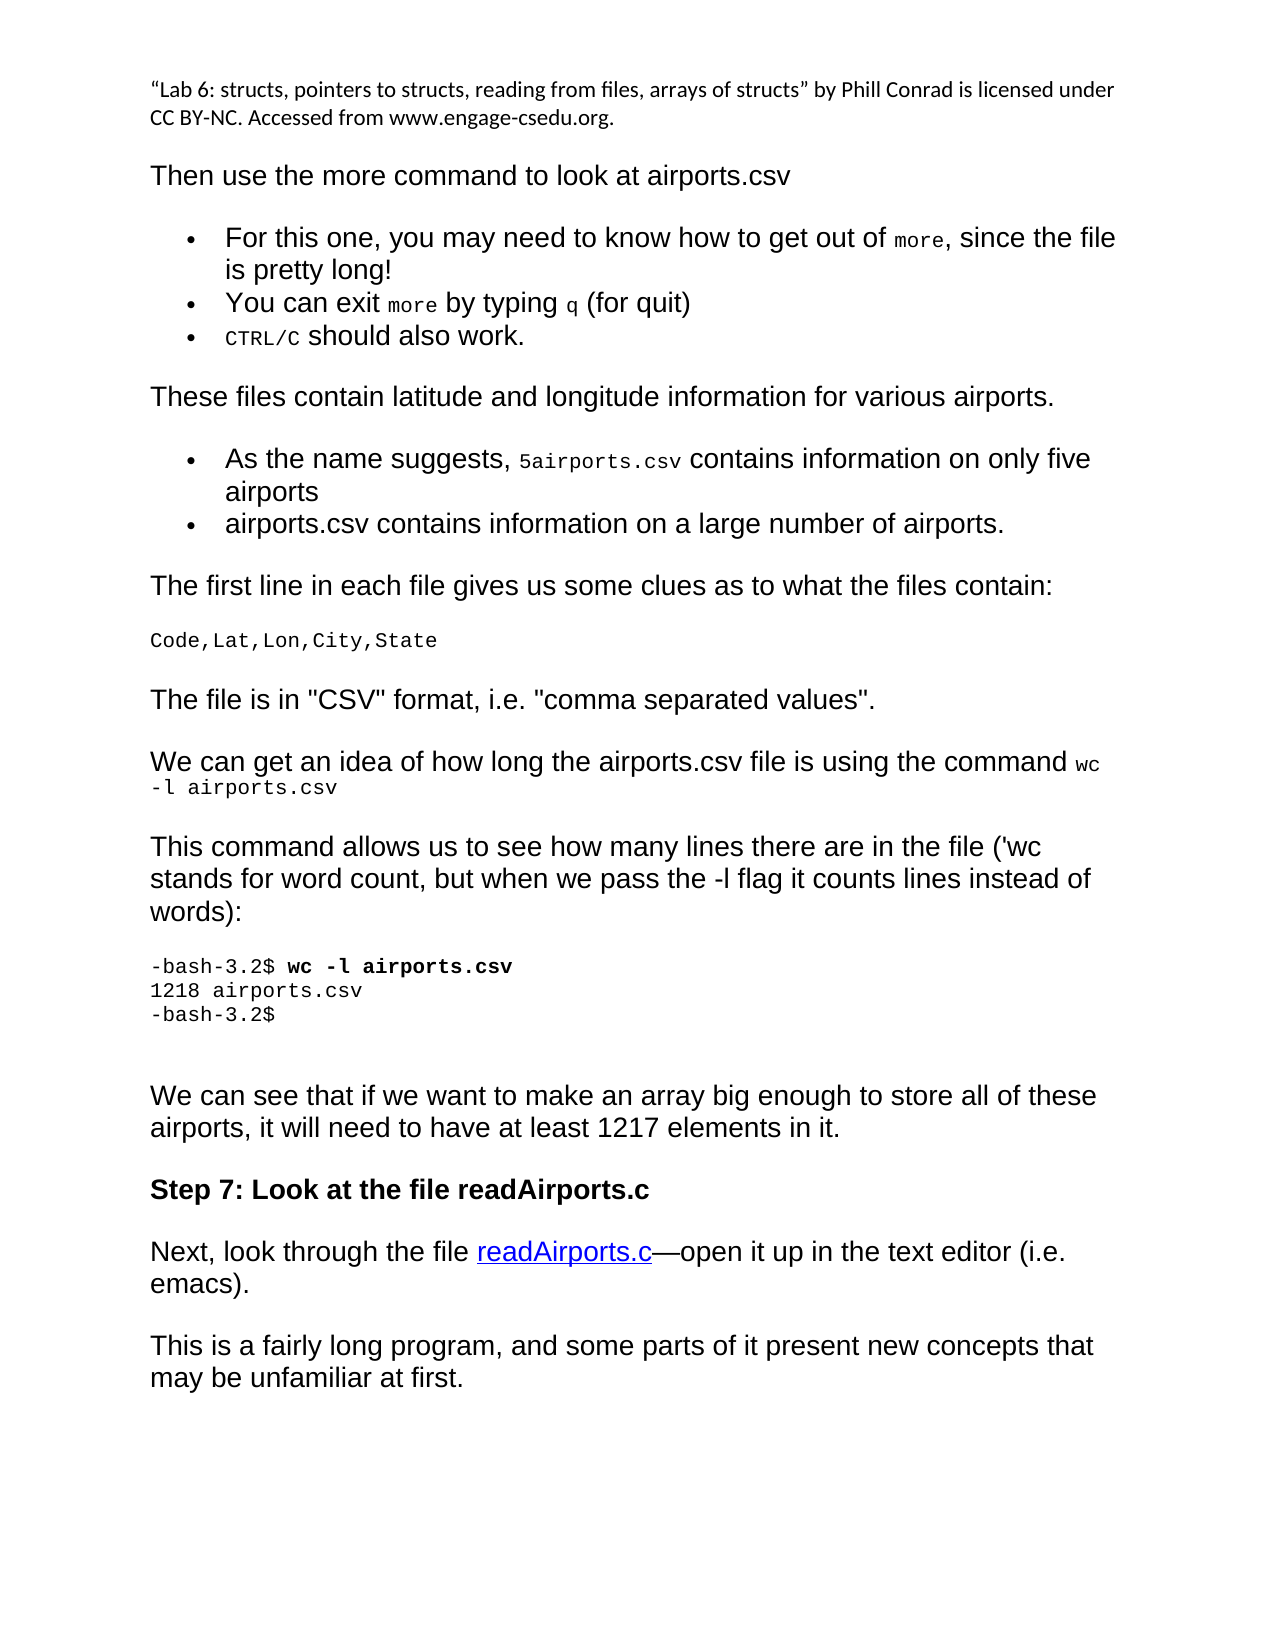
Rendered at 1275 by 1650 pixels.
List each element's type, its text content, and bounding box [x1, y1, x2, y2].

text The first line in each file gives us some clues as to what the files contain: [150, 568, 1125, 601]
list CTRL/C should also work. [187, 318, 1125, 351]
text This is a fairly long program, and some parts of it present new concepts that may be unfamiliar at first. [150, 1328, 1125, 1393]
text Next, look through the file readAirports.c—open it up in the text editor (i.e. emacs). [150, 1234, 1125, 1299]
list airports.csv contains information on a large number of airports. [187, 507, 1125, 539]
text Code,Lat,Lon,City,State [150, 630, 1125, 654]
text We can get an idea of how long the airports.csv file is using the command wc -l airports.csv [150, 744, 1125, 801]
list You can exit more by typing q (for quit) [187, 286, 1125, 318]
text We can see that if we want to make an array big enough to store all of these airports, it will need to have at least 1217 elements in it. [841, 1079, 1125, 1144]
list For this one, you may need to know how to get out of more, since the file is pretty long! [187, 221, 1125, 286]
text The file is in "CSV" format, i.e. "comma separated values". [150, 683, 1125, 715]
list As the name suggests, 5airports.csv contains information on only five airports [187, 442, 1125, 507]
text Step 7: Look at the file readAirports.c [150, 1173, 1125, 1205]
text Then use the more command to look at airports.csv [150, 159, 1125, 191]
text These files contain latitude and longitude information for various airports. [150, 380, 1125, 413]
text -bash-3.2$ wc -l airports.csv 1218 airports.csv -bash-3.2$ [150, 956, 1125, 1027]
text This command allows us to see how many lines there are in the file ('wc stands for word count, but when we pass the -l flag it counts lines instead of words): [150, 830, 1125, 927]
